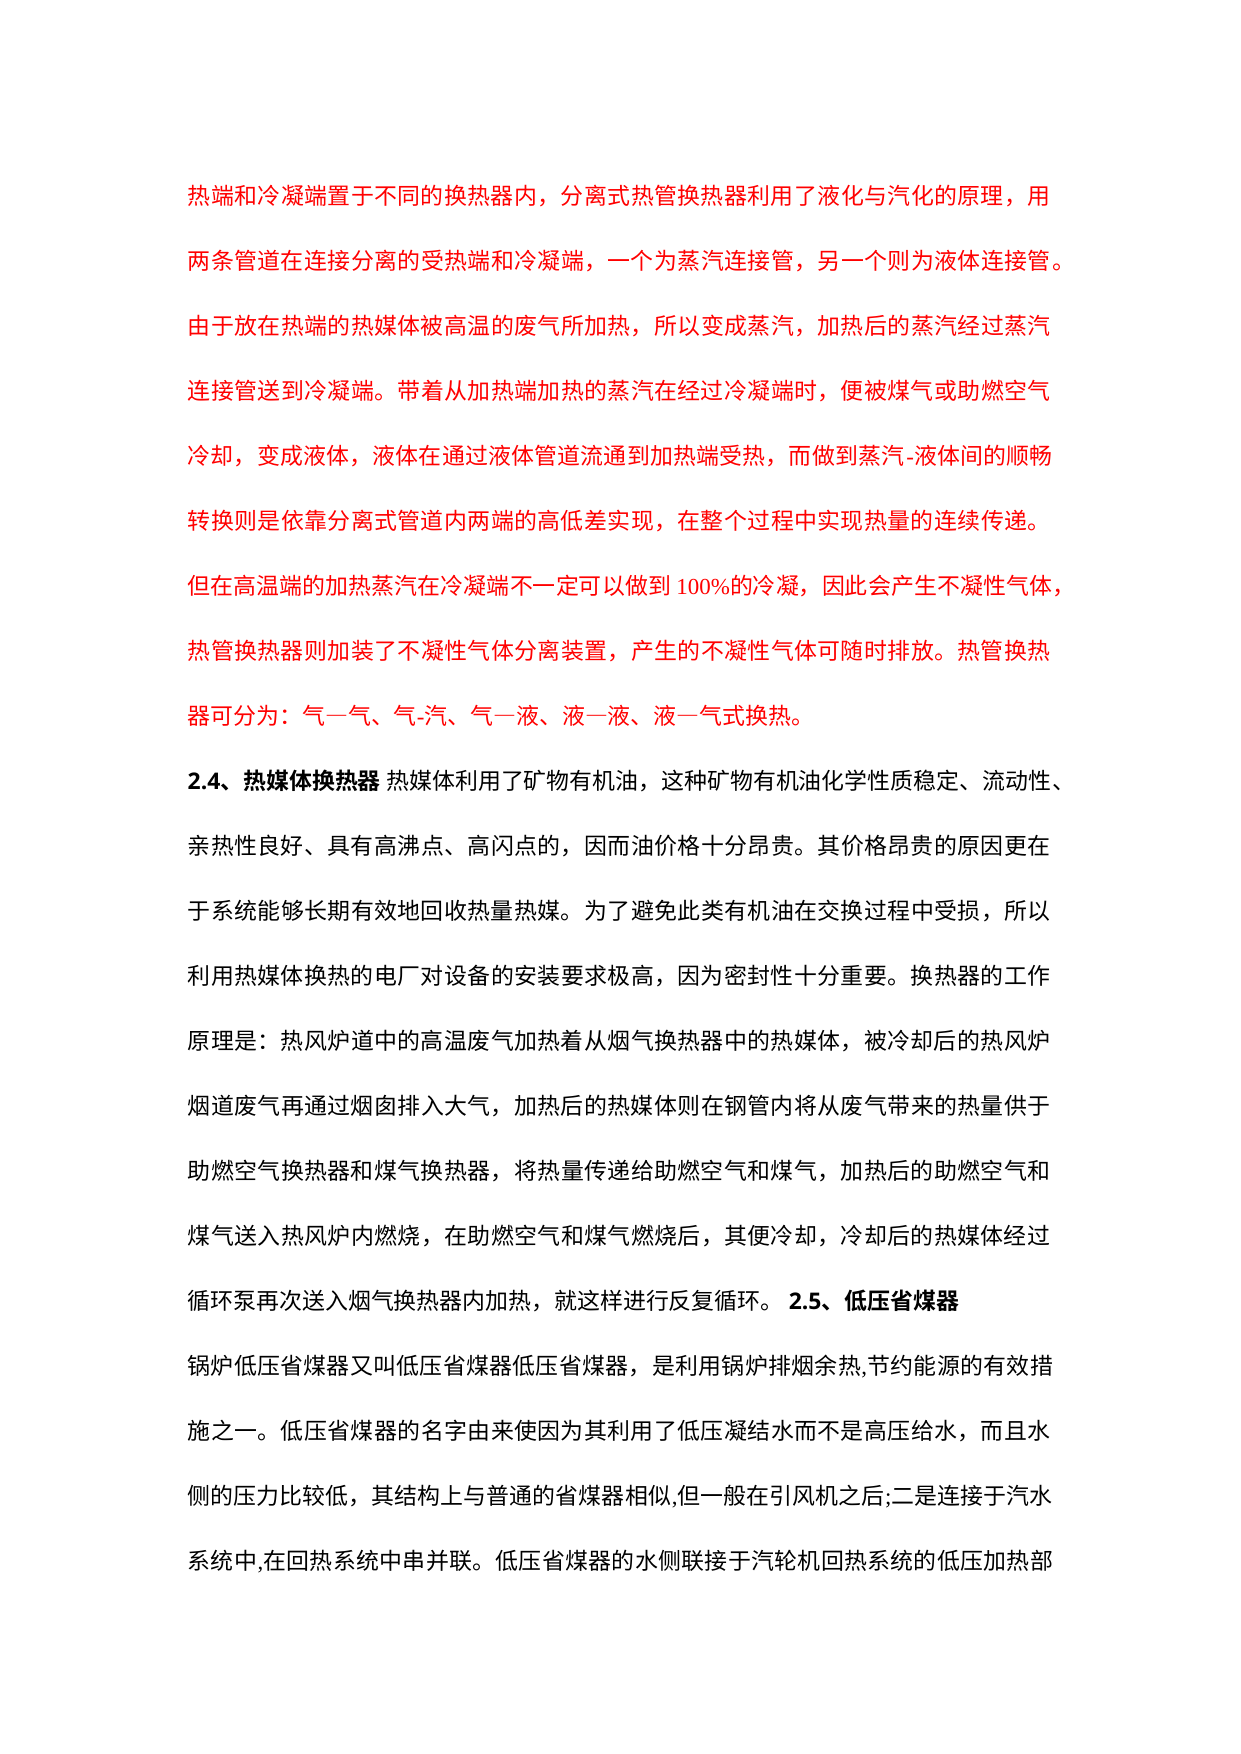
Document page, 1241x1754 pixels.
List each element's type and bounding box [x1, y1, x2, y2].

text [187, 162, 1053, 1592]
